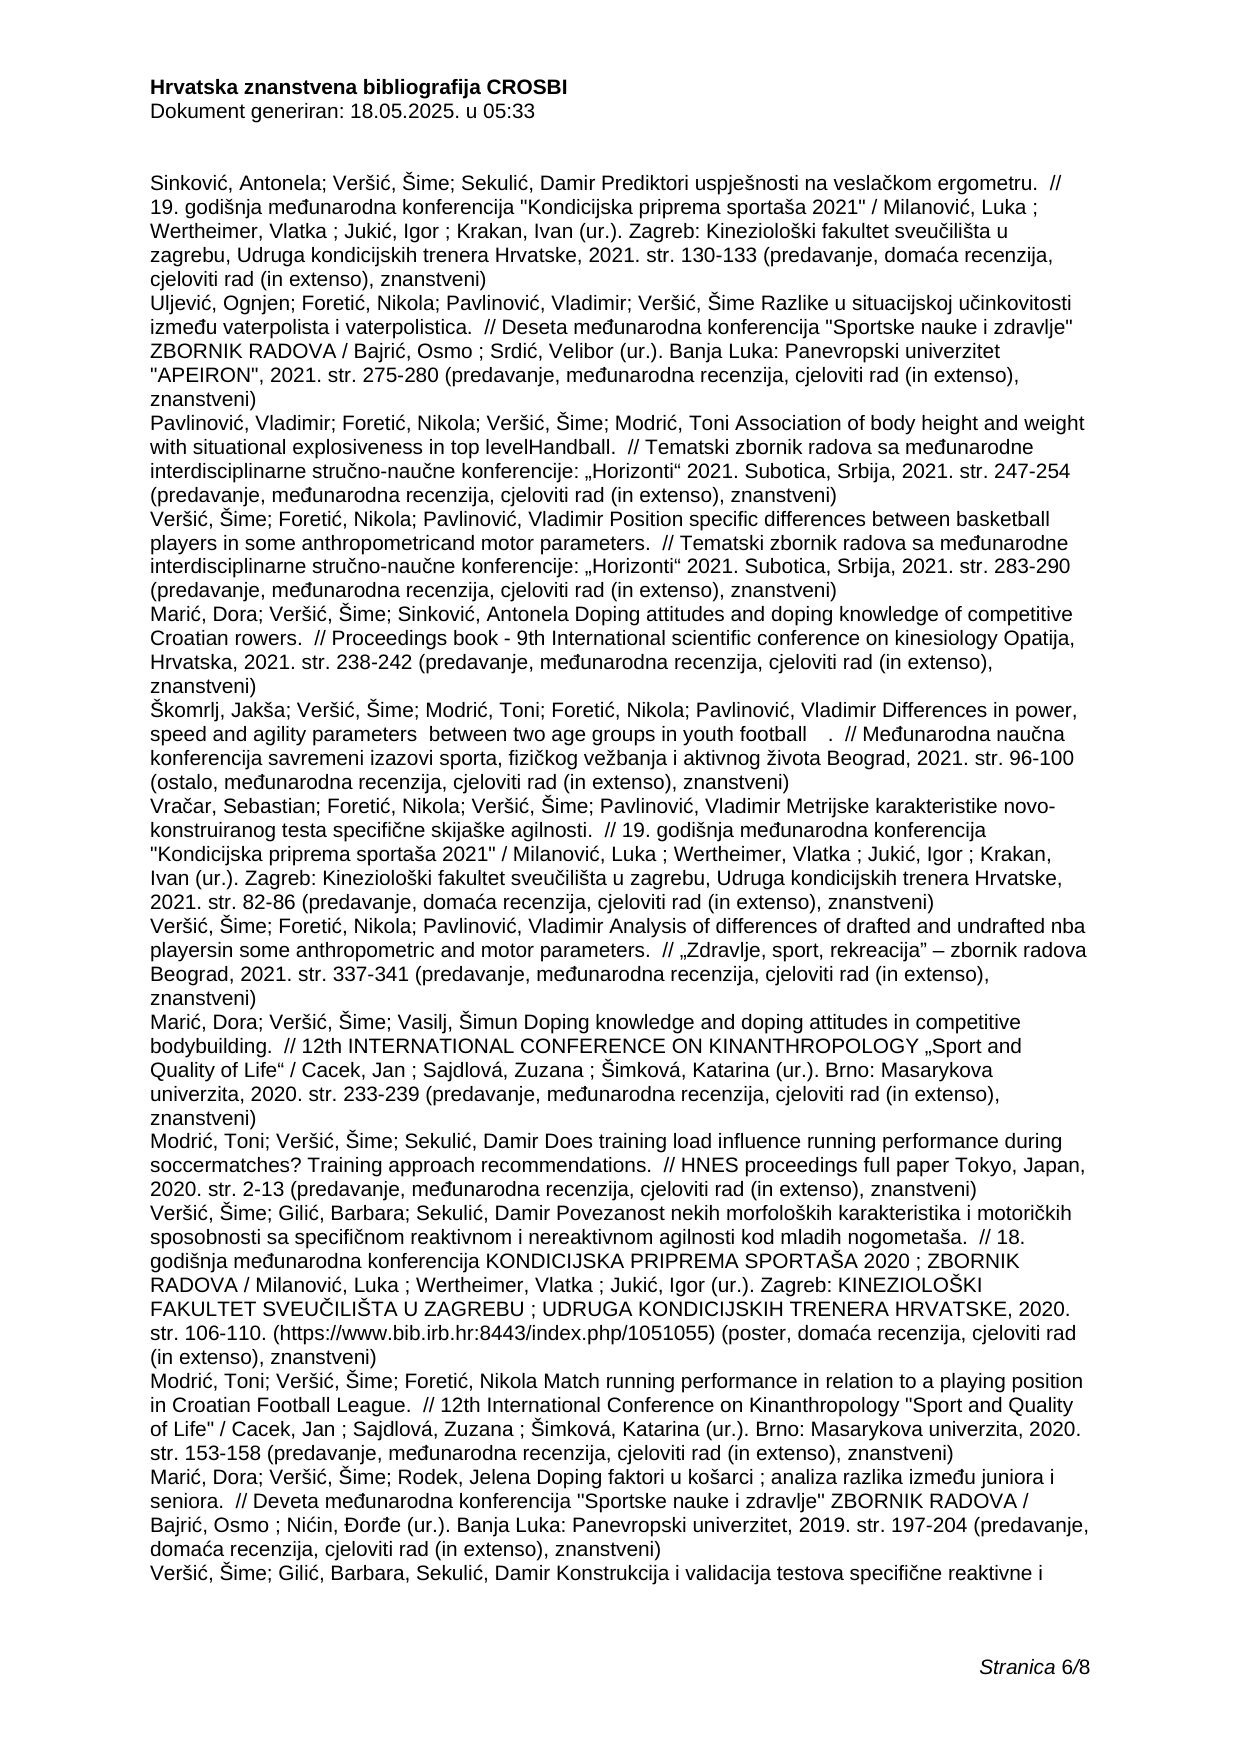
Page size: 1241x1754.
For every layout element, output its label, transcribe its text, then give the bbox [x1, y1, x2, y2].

text Veršić, Šime; Foretić, Nikola; Pavlinović, Vladimir [150, 914, 1090, 1009]
text Pavlinović, Vladimir; Foretić, Nikola; Veršić, Šime; Modrić, Toni [150, 411, 1090, 506]
text Sinković, Antonela; Veršić, Šime; Sekulić, Damir [150, 171, 1090, 291]
text Marić, Dora; Veršić, Šime; Sinković, Antonela [150, 602, 1090, 698]
text Uljević, Ognjen; Foretić, Nikola; Pavlinović, Vladimir; Veršić, Šime [150, 291, 1090, 411]
text Vračar, Sebastian; Foretić, Nikola; Veršić, Šime; Pavlinović, Vladimir [150, 794, 1090, 914]
text Veršić, Šime; Foretić, Nikola; Pavlinović, Vladimir [150, 506, 1090, 602]
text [150, 1561, 1090, 1584]
text Marić, Dora; Veršić, Šime; Vasilj, Šimun [150, 1009, 1090, 1129]
text Veršić, Šime; Gilić, Barbara; Sekulić, Damir [150, 1201, 1090, 1369]
text Marić, Dora; Veršić, Šime; Rodek, Jelena [150, 1465, 1090, 1561]
text Modrić, Toni; Veršić, Šime; Foretić, Nikola [150, 1369, 1090, 1465]
text Modrić, Toni; Veršić, Šime; Sekulić, Damir [150, 1129, 1090, 1201]
text Škomrlj, Jakša; Veršić, Šime; Modrić, Toni; Foretić, Nikola; Pavlinović, Vladimir [150, 698, 1090, 794]
